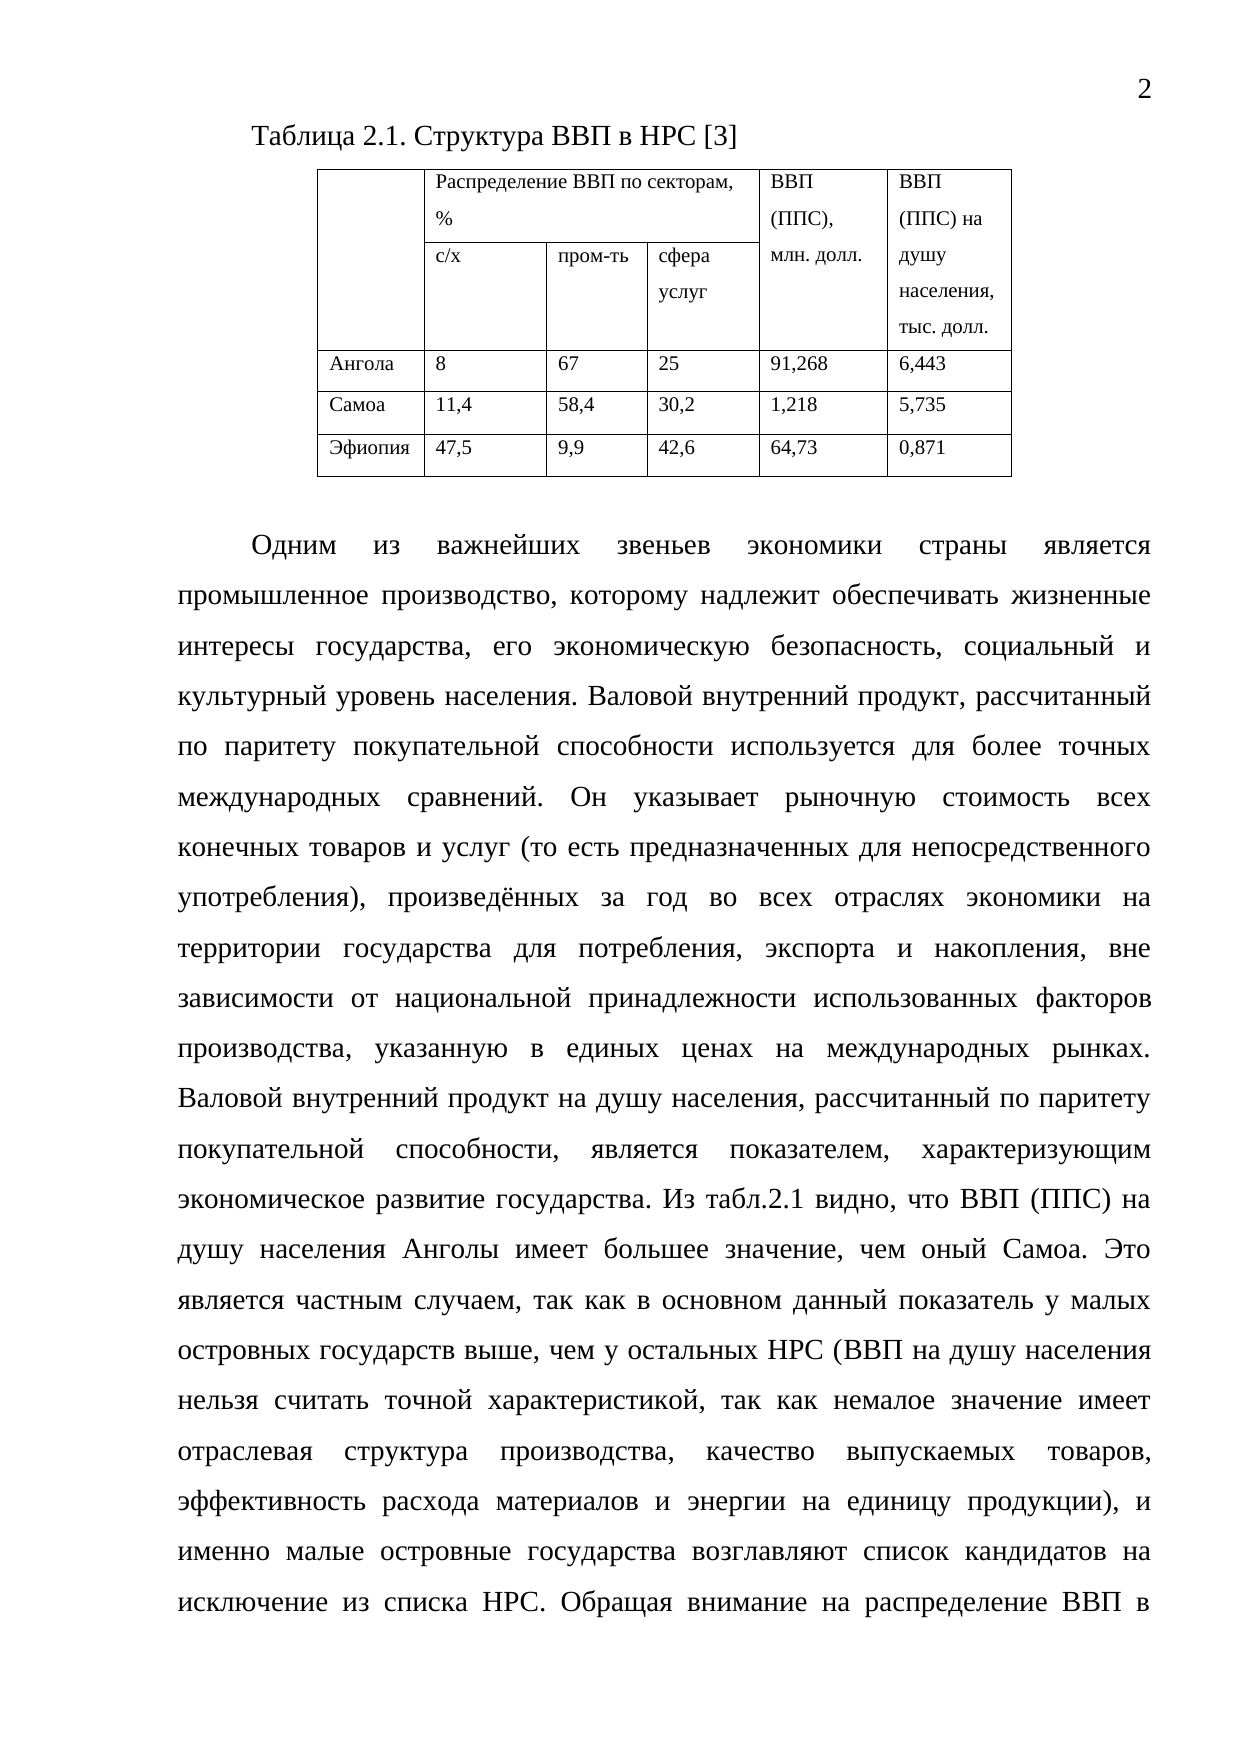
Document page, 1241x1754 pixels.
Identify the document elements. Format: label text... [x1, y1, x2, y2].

table_cell 58,4 [547, 392, 647, 434]
table_header [318, 170, 424, 350]
table_cell пром-ть [547, 243, 647, 350]
table_cell 25 [648, 351, 759, 391]
text Таблица 2.1. Структура ВВП в НРС [3] [177, 118, 1152, 152]
table_header ВВП (ППС), млн. долл. [760, 170, 887, 350]
table_cell 64,73 [760, 435, 887, 476]
table_cell Ангола [318, 351, 424, 391]
table_cell 6,443 [888, 351, 1011, 391]
table_cell 5,735 [888, 392, 1011, 434]
table_cell 67 [547, 351, 647, 391]
table_cell с/х [425, 243, 546, 350]
table_cell 47,5 [425, 435, 546, 476]
table_cell 1,218 [760, 392, 887, 434]
table_header Распределение ВВП по секторам, % [425, 170, 759, 242]
table_cell 8 [425, 351, 546, 391]
table_cell 11,4 [425, 392, 546, 434]
table_header ВВП (ППС) на душу населения, тыс. долл. [888, 170, 1011, 350]
table_cell 9,9 [547, 435, 647, 476]
table_cell Эфиопия [318, 435, 424, 476]
table_cell 42,6 [648, 435, 759, 476]
table_cell Самоа [318, 392, 424, 434]
table_cell 91,268 [760, 351, 887, 391]
table_cell 30,2 [648, 392, 759, 434]
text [177, 527, 1152, 1617]
table_cell сфера услуг [648, 243, 759, 350]
table_cell 0,871 [888, 435, 1011, 476]
